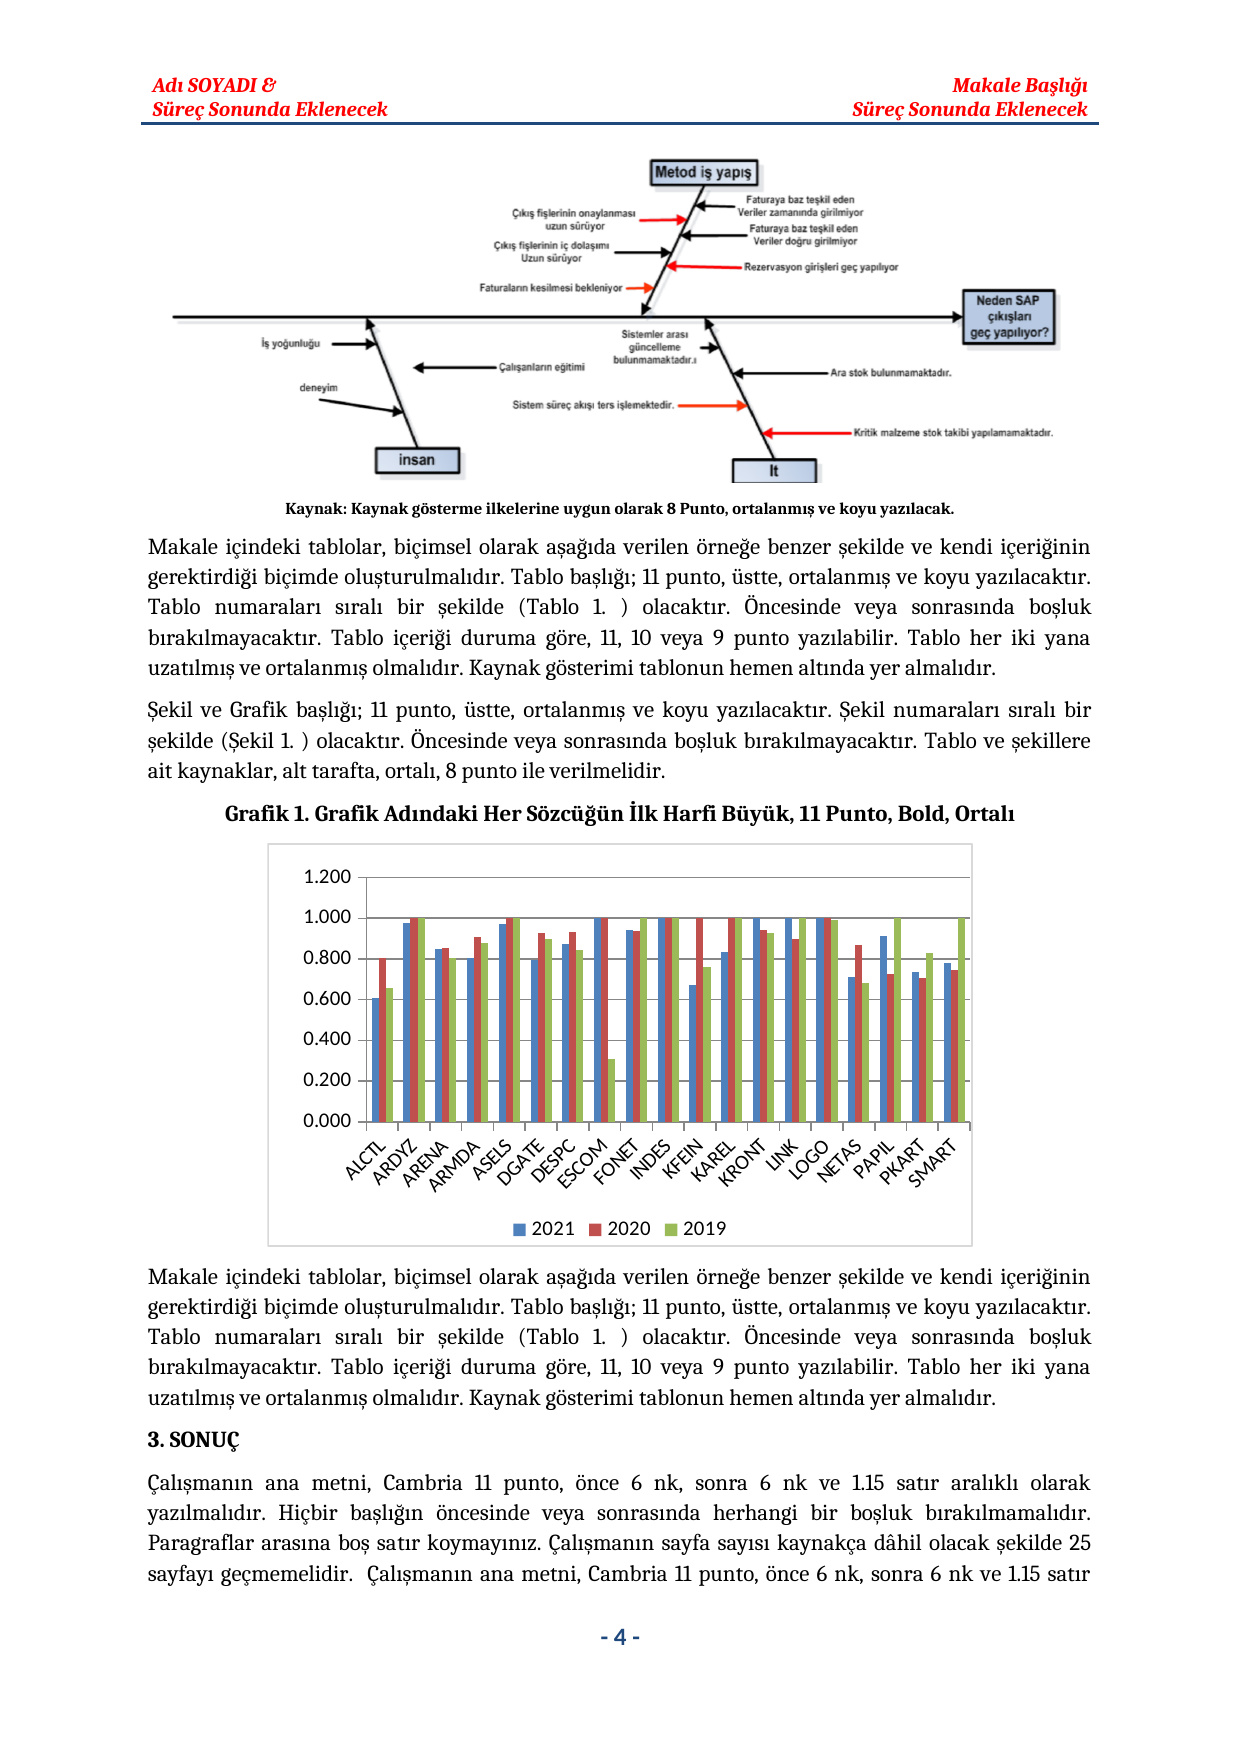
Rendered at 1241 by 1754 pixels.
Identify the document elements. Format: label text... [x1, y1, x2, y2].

text Makale içindeki tablolar, biçimsel olarak aşağıda verilen örneğe benzer şekilde ve kendi içeriğinin gerektirdiği biçimde oluşturulmalıdır. Tablo başlığı; 11 punto, üstte, ortalanmış ve koyu yazılacaktır. Tablo numaraları sıralı bir şekilde (Tablo 1. ) olacaktır. Öncesinde veya sonrasında boşluk bırakılmayacaktır. Tablo içeriği duruma göre, 11, 10 veya 9 punto yazılabilir. Tablo her iki yana uzatılmış ve ortalanmış olmalıdır. Kaynak gösterimi tablonun hemen altında yer almalıdır. [148, 1263, 1092, 1411]
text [148, 1470, 1092, 1587]
text Grafik 1. Grafik Adındaki Her Sözcüğün İlk Harfi Büyük, 11 Punto, Bold, Ortalı [148, 800, 1092, 827]
text Kaynak: Kaynak gösterme ilkelerine uygun olarak 8 Punto, ortalanmış ve koyu yazılacak. [148, 499, 1092, 518]
text Şekil ve Grafik başlığı; 11 punto, üstte, ortalanmış ve koyu yazılacaktır. Şekil numaraları sıralı bir şekilde (Şekil 1. ) olacaktır. Öncesinde veya sonrasında boşluk bırakılmayacaktır. Tablo ve şekillere ait kaynaklar, alt tarafta, ortalı, 8 punto ile verilmelidir. [148, 697, 1092, 784]
picture [170, 151, 1070, 483]
text Makale içindeki tablolar, biçimsel olarak aşağıda verilen örneğe benzer şekilde ve kendi içeriğinin gerektirdiği biçimde oluşturulmalıdır. Tablo başlığı; 11 punto, üstte, ortalanmış ve koyu yazılacaktır. Tablo numaraları sıralı bir şekilde (Tablo 1. ) olacaktır. Öncesinde veya sonrasında boşluk bırakılmayacaktır. Tablo içeriği duruma göre, 11, 10 veya 9 punto yazılabilir. Tablo her iki yana uzatılmış ve ortalanmış olmalıdır. Kaynak gösterimi tablonun hemen altında yer almalıdır. [148, 534, 1092, 681]
text 3. SONUÇ [148, 1427, 1092, 1453]
